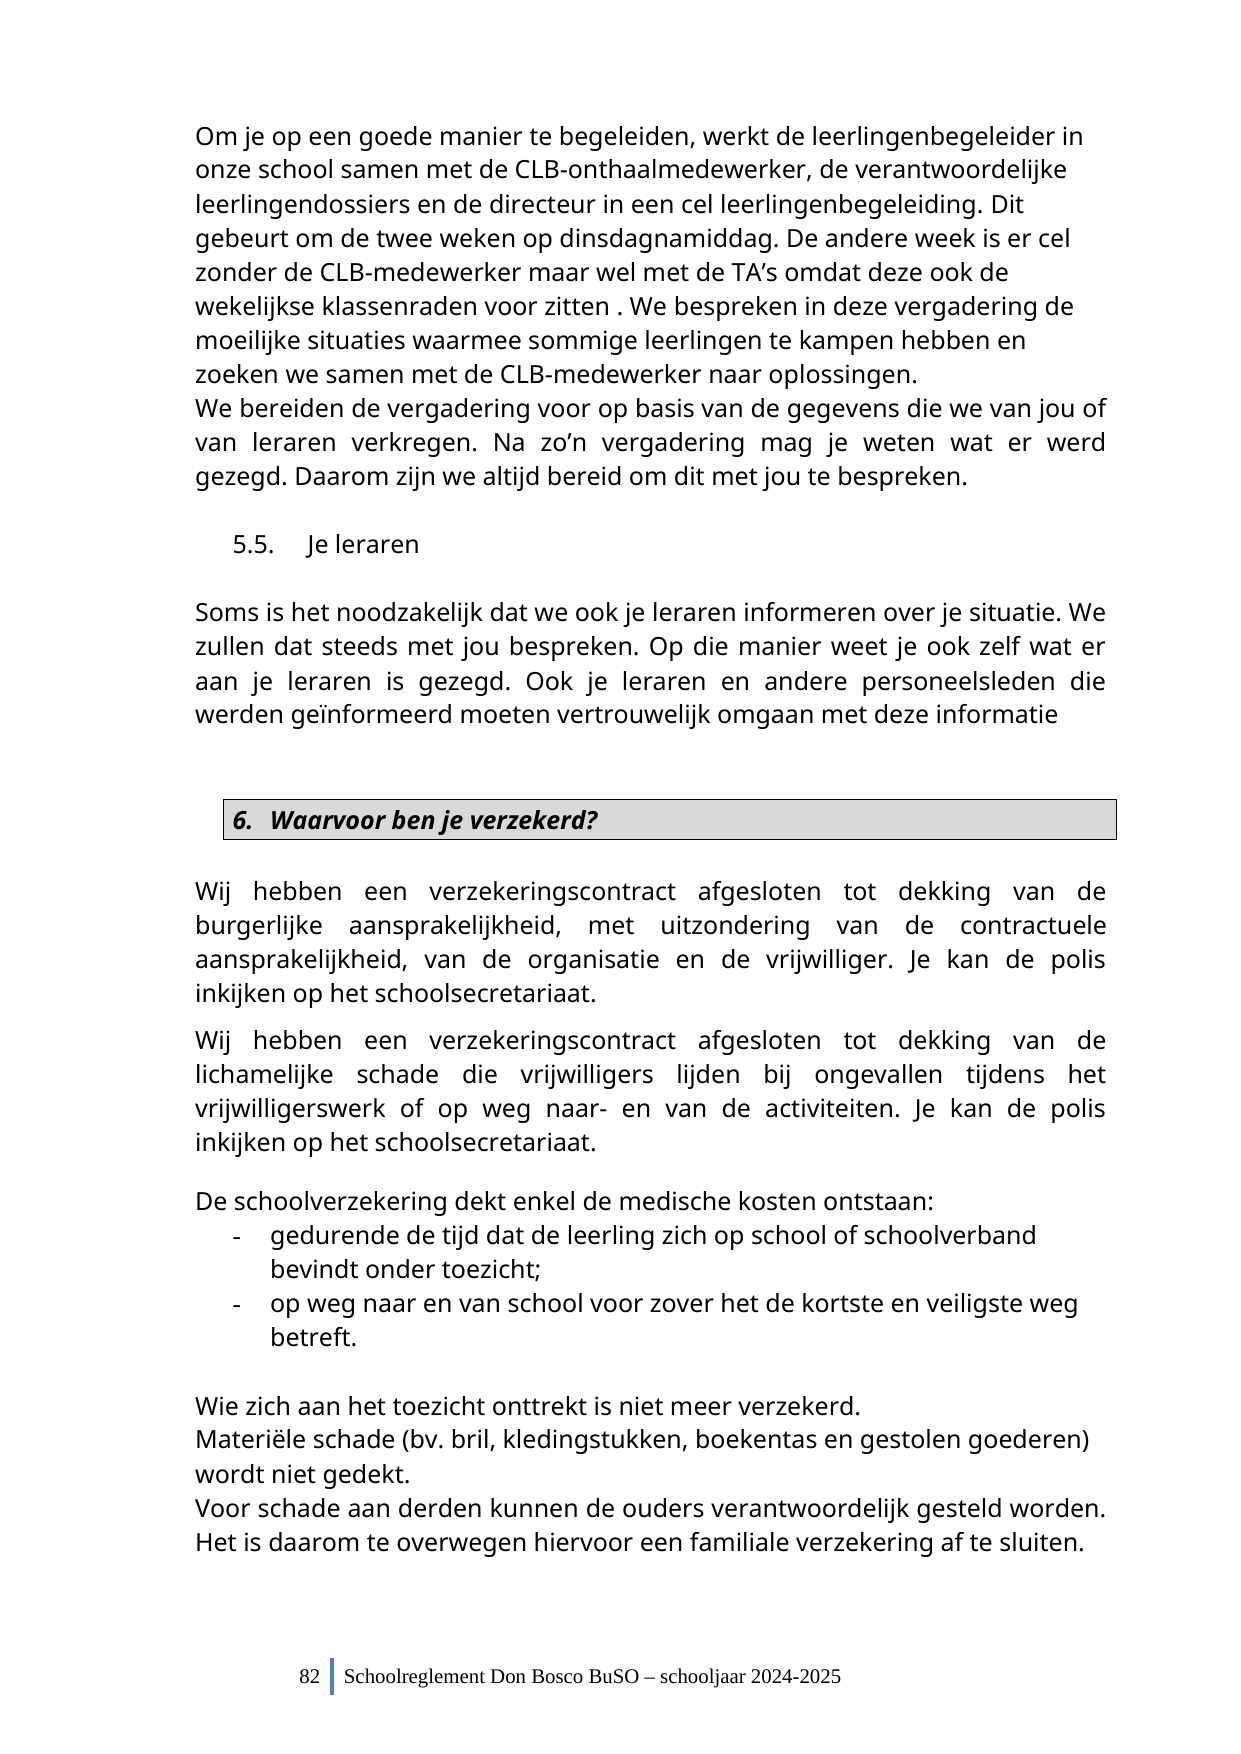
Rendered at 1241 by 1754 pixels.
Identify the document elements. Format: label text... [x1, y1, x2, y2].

text Soms is het noodzakelijk dat we ook je leraren informeren over je situatie. We zullen dat steeds met jou bespreken. Op die manier weet je ook zelf wat er aan je leraren is gezegd. Ook je leraren en andere personeelsleden die werden geïnformeerd moeten vertrouwelijk omgaan met deze informatie [195, 595, 1107, 731]
list Waarvoor ben je verzekerd? [224, 800, 1116, 839]
list op weg naar en van school voor zover het de kortste en veiligste weg betreft. [232, 1286, 1107, 1354]
text Materiële schade (bv. bril, kledingstukken, boekentas en gestolen goederen) wordt niet gedekt. [195, 1422, 1107, 1490]
text Voor schade aan derden kunnen de ouders verantwoordelijk gesteld worden. Het is daarom te overwegen hiervoor een familiale verzekering af te sluiten. [195, 1490, 1107, 1558]
text Wij hebben een verzekeringscontract afgesloten tot dekking van de burgerlijke aansprakelijkheid, met uitzondering van de contractuele aansprakelijkheid, van de organisatie en de vrijwilliger. Je kan de polis inkijken op het schoolsecretariaat. [195, 874, 1107, 1010]
list gedurende de tijd dat de leerling zich op school of schoolverband bevindt onder toezicht; [232, 1218, 1107, 1286]
text De schoolverzekering dekt enkel de medische kosten ontstaan: [195, 1184, 1107, 1218]
text We bereiden de vergadering voor op basis van de gegevens die we van jou of van leraren verkregen. Na zo’n vergadering mag je weten wat er werd gezegd. Daarom zijn we altijd bereid om dit met jou te bespreken. [195, 391, 1107, 493]
list Je leraren [232, 527, 1107, 561]
text Wij hebben een verzekeringscontract afgesloten tot dekking van de lichamelijke schade die vrijwilligers lijden bij ongevallen tijdens het vrijwilligerswerk of op weg naar- en van de activiteiten. Je kan de polis inkijken op het schoolsecretariaat. [195, 1022, 1107, 1159]
text Om je op een goede manier te begeleiden, werkt de leerlingenbegeleider in onze school samen met de CLB-onthaalmedewerker, de verantwoordelijke leerlingendossiers en de directeur in een cel leerlingenbegeleiding. Dit gebeurt om de twee weken op dinsdagnamiddag. De andere week is er cel zonder de CLB-medewerker maar wel met de TA’s omdat deze ook de wekelijkse klassenraden voor zitten . We bespreken in deze vergadering de moeilijke situaties waarmee sommige leerlingen te kampen hebben en zoeken we samen met de CLB-medewerker naar oplossingen. [195, 118, 1107, 391]
text Wie zich aan het toezicht onttrekt is niet meer verzekerd. [195, 1388, 1107, 1422]
